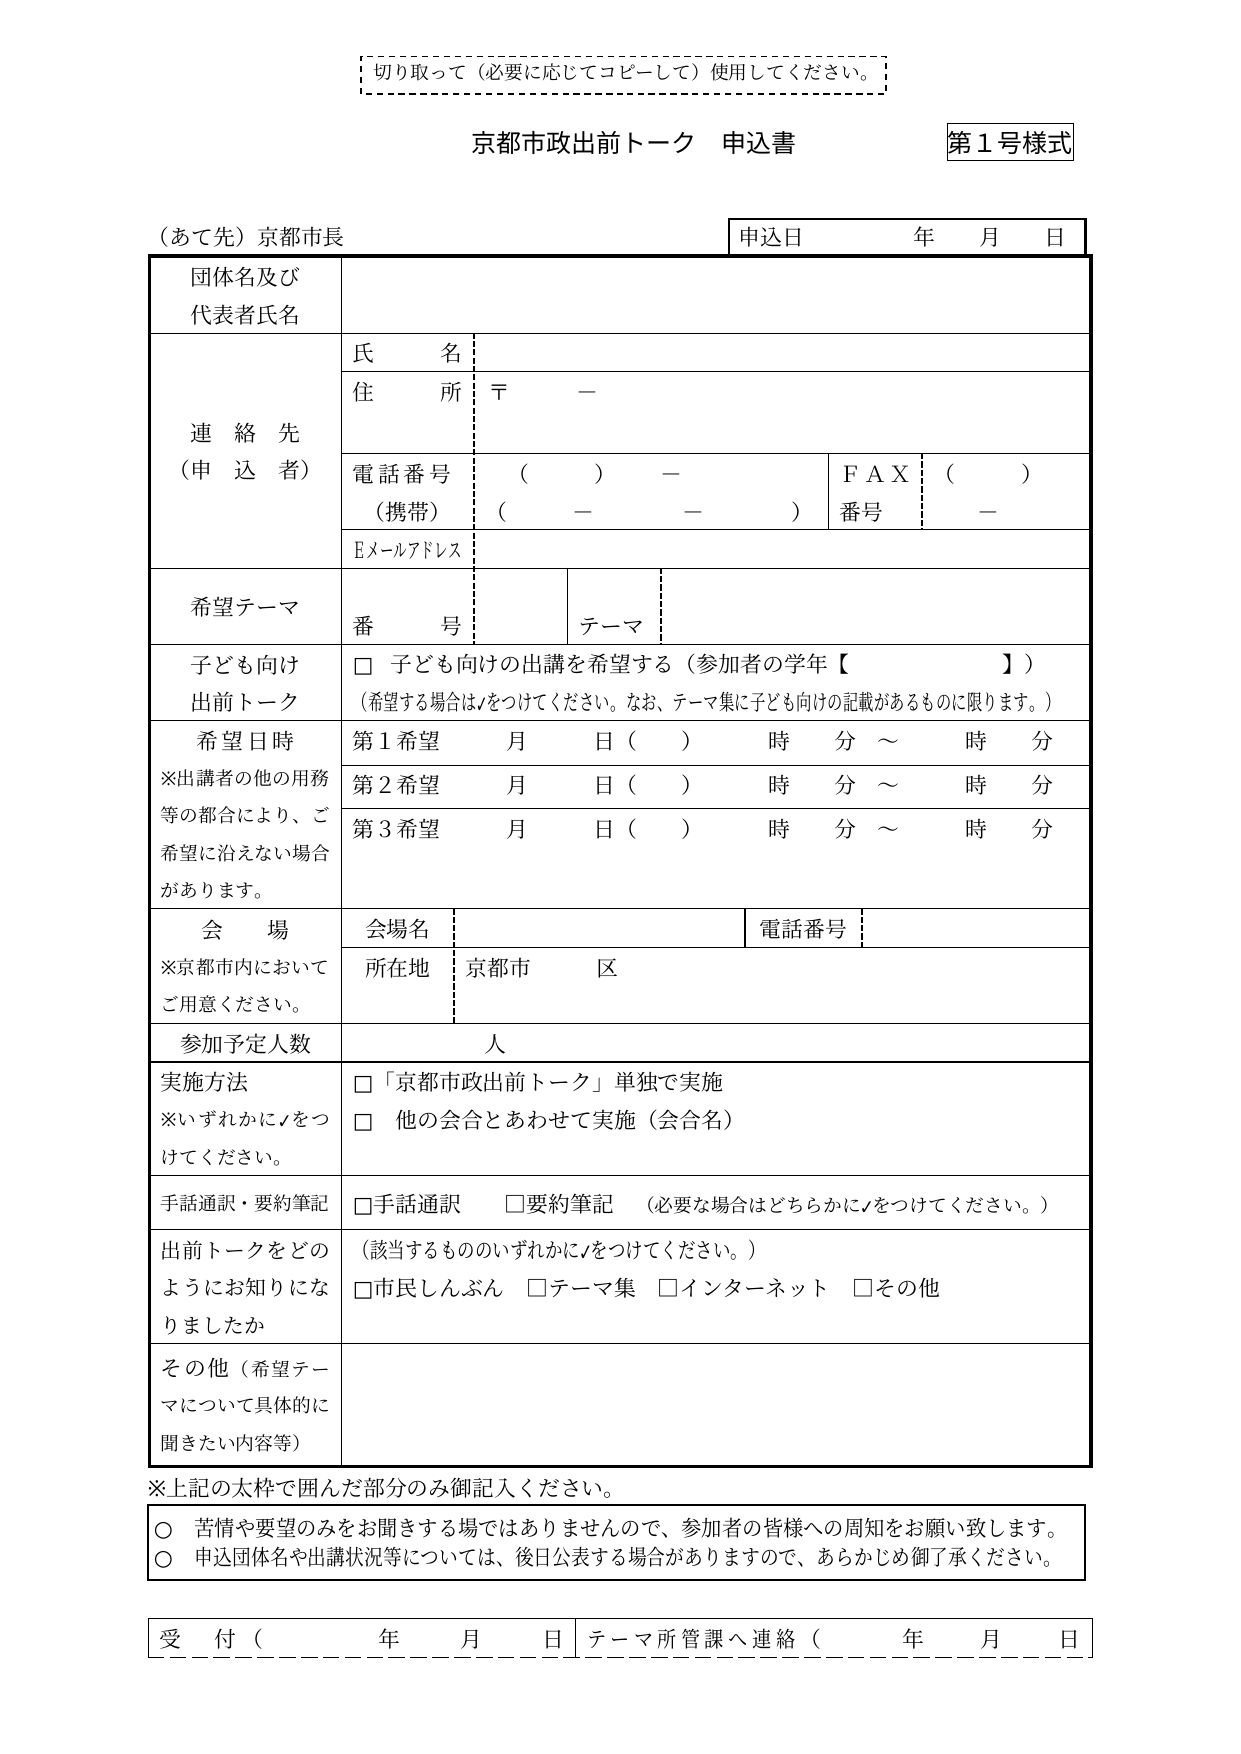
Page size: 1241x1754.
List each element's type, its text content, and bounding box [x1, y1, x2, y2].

table_cell 手話通訳・要約筆記 [151, 1176, 341, 1229]
table_cell 所在地 [342, 948, 454, 1023]
table_header [342, 258, 1089, 332]
table_cell Ｅメールアドレス [342, 530, 474, 568]
table_cell 子ども向けの出講を希望する（参加者の学年【 】） （希望する場合は✔をつけてください。なお、テーマ集に子ども向けの記載があるものに限ります。） [342, 645, 1089, 720]
table_cell 電話番号 [746, 909, 862, 947]
table_cell 会 場 ※京都市内においてご用意ください。 [151, 909, 341, 1023]
table_cell 京都市 区 [454, 948, 1089, 1023]
table_cell [342, 1344, 1089, 1465]
table_cell 番 号 [342, 569, 474, 644]
table_cell □「京都市政出前トーク」単独で実施 □ 他の会合とあわせて実施（会合名） [342, 1063, 1089, 1175]
table_header 受 付（ 年 月 日（ ）） [149, 1619, 575, 1657]
text ※上記の太枠で囲んだ部分のみ御記入ください。 [148, 1468, 1092, 1506]
table_cell [454, 909, 744, 947]
table_cell [474, 530, 1089, 568]
table_cell （該当するもののいずれかに✔をつけてください。） □市民しんぶん □テーマ集 □インターネット □その他 [342, 1230, 1089, 1343]
text （あて先）京都市長 申込日 年 月 日 [148, 217, 1092, 254]
table_cell 氏 名 [342, 334, 474, 371]
table_cell □手話通訳 □要約筆記 （必要な場合はどちらかに✔をつけてください。） [342, 1176, 1089, 1229]
table_cell 出前トークをどのようにお知りになりましたか [151, 1230, 341, 1343]
table_cell テーマ [568, 569, 661, 644]
table_cell 第３希望 月 日（ ） 時 分 ～ 時 分 [342, 809, 1089, 908]
table_cell （ ） － [922, 454, 1089, 529]
table_cell [474, 569, 567, 644]
table_cell 希望テーマ [151, 569, 341, 644]
table_cell 〒 － [474, 372, 1089, 453]
table_cell 実施方法 ※いずれかに✔をつけてください。 [151, 1063, 341, 1175]
table_cell [661, 569, 1089, 644]
table_cell その他（希望テーマについて具体的に聞きたい内容等） [151, 1344, 341, 1465]
table_cell ＦＡＸ番号 [829, 454, 922, 529]
text 京都市政出前トーク 申込書 第１号様式 [148, 104, 1092, 179]
table_cell [862, 909, 1089, 947]
table_header 団体名及び 代表者氏名 [151, 258, 341, 332]
table_cell 会場名 [342, 909, 454, 947]
table_cell 人 [342, 1024, 1089, 1061]
table_cell 第２希望 月 日（ ） 時 分 ～ 時 分 [342, 766, 1089, 808]
table_cell [474, 334, 1089, 371]
table_cell 第１希望 月 日（ ） 時 分 ～ 時 分 [342, 721, 1089, 764]
table_cell 参加予定人数 [151, 1024, 341, 1061]
table_cell （ ） － （ － － ） [474, 454, 828, 529]
table_cell 子ども向け 出前トーク [151, 645, 341, 720]
table_cell 希望日時 ※出講者の他の用務等の都合により、ご希望に沿えない場合があります。 [151, 721, 341, 908]
table_cell 電話番号 （携帯） [342, 454, 474, 529]
table_cell 連 絡 先 （申 込 者） [151, 334, 341, 568]
table_cell 住 所 [342, 372, 474, 453]
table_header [576, 1619, 1092, 1657]
